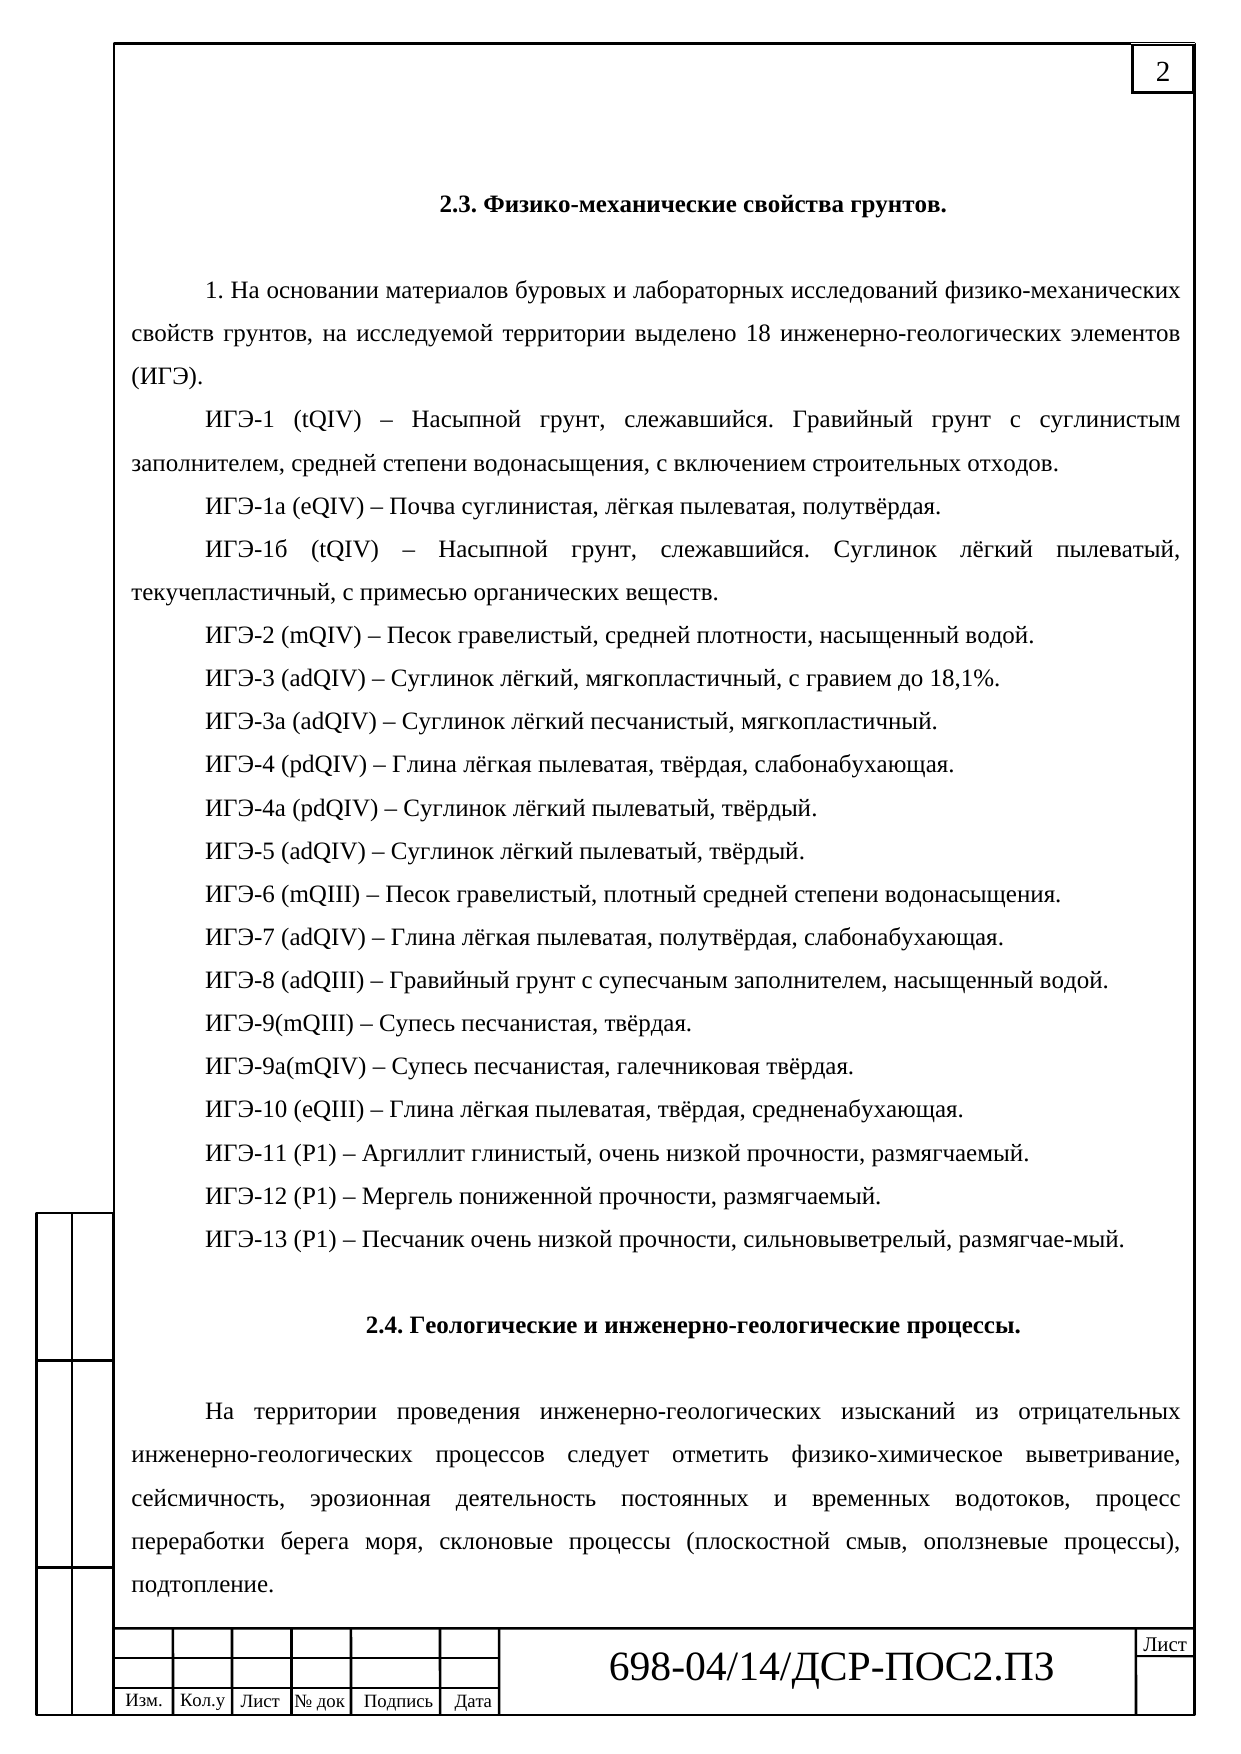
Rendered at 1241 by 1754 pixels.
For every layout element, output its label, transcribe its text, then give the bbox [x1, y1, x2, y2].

text 1. На основании материалов буровых и лабораторных исследований физико-механических свойств грунтов, на исследуемой территории выделено 18 инженерно-геологических элементов (ИГЭ). [131, 275, 1181, 390]
text 2.3. Физико-механические свойства грунтов. [131, 189, 1181, 218]
text ИГЭ-1а (еQIV) – Почва суглинистая, лёгкая пылеватая, полутвёрдая. [131, 491, 1181, 519]
text ИГЭ-4 (рdQIV) – Глина лёгкая пылеватая, твёрдая, слабонабухающая. [131, 749, 1181, 778]
text ИГЭ-5 (аdQIV) – Суглинок лёгкий пылеватый, твёрдый. [131, 836, 1181, 864]
text 2.4. Геологические и инженерно-геологические процессы. [131, 1310, 1181, 1339]
text ИГЭ-12 (Р1) – Мергель пониженной прочности, размягчаемый. [131, 1181, 1181, 1209]
text ИГЭ-1б (tQIV) – Насыпной грунт, слежавшийся. Суглинок лёгкий пылеватый, текучепластичный, с примесью органических веществ. [131, 534, 1181, 606]
text ИГЭ-10 (еQIII) – Глина лёгкая пылеватая, твёрдая, средненабухающая. [131, 1094, 1181, 1123]
text ИГЭ-6 (mQIII) – Песок гравелистый, плотный средней степени водонасыщения. [131, 879, 1181, 908]
text ИГЭ-4а (рdQIV) – Суглинок лёгкий пылеватый, твёрдый. [131, 793, 1181, 821]
text ИГЭ-13 (Р1) – Песчаник очень низкой прочности, сильновыветрелый, размягчае-мый. [131, 1224, 1181, 1253]
text ИГЭ-11 (Р1) – Аргиллит глинистый, очень низкой прочности, размягчаемый. [131, 1138, 1181, 1166]
text ИГЭ-9(mQIII) – Супесь песчанистая, твёрдая. [131, 1008, 1181, 1037]
text ИГЭ-1 (tQIV) – Насыпной грунт, слежавшийся. Гравийный грунт с суглинистым заполнителем, средней степени водонасыщения, с включением строительных отходов. [131, 404, 1181, 476]
text На территории проведения инженерно-геологических изысканий из отрицательных инженерно-геологических процессов следует отметить физико-химическое выветривание, сейсмичность, эрозионная деятельность постоянных и временных водотоков, процесс переработки берега моря, склоновые процессы (плоскостной смыв, оползневые процессы), подтопление. [131, 1396, 1181, 1598]
text ИГЭ-9а(mQIV) – Супесь песчанистая, галечниковая твёpдая. [131, 1051, 1181, 1080]
text ИГЭ-3а (аdQIV) – Суглинок лёгкий песчанистый, мягкопластичный. [131, 706, 1181, 735]
text ИГЭ-7 (аdQIV) – Глина лёгкая пылеватая, полутвёрдая, слабонабухающая. [131, 922, 1181, 951]
text ИГЭ-3 (аdQIV) – Суглинок лёгкий, мягкопластичный, с гравием до 18,1%. [131, 663, 1181, 692]
text ИГЭ-2 (mQIV) – Песок гравелистый, средней плотности, насыщенный водой. [131, 620, 1181, 649]
text ИГЭ-8 (аdQIII) – Гравийный грунт с супесчаным заполнителем, насыщенный водой. [131, 965, 1181, 994]
